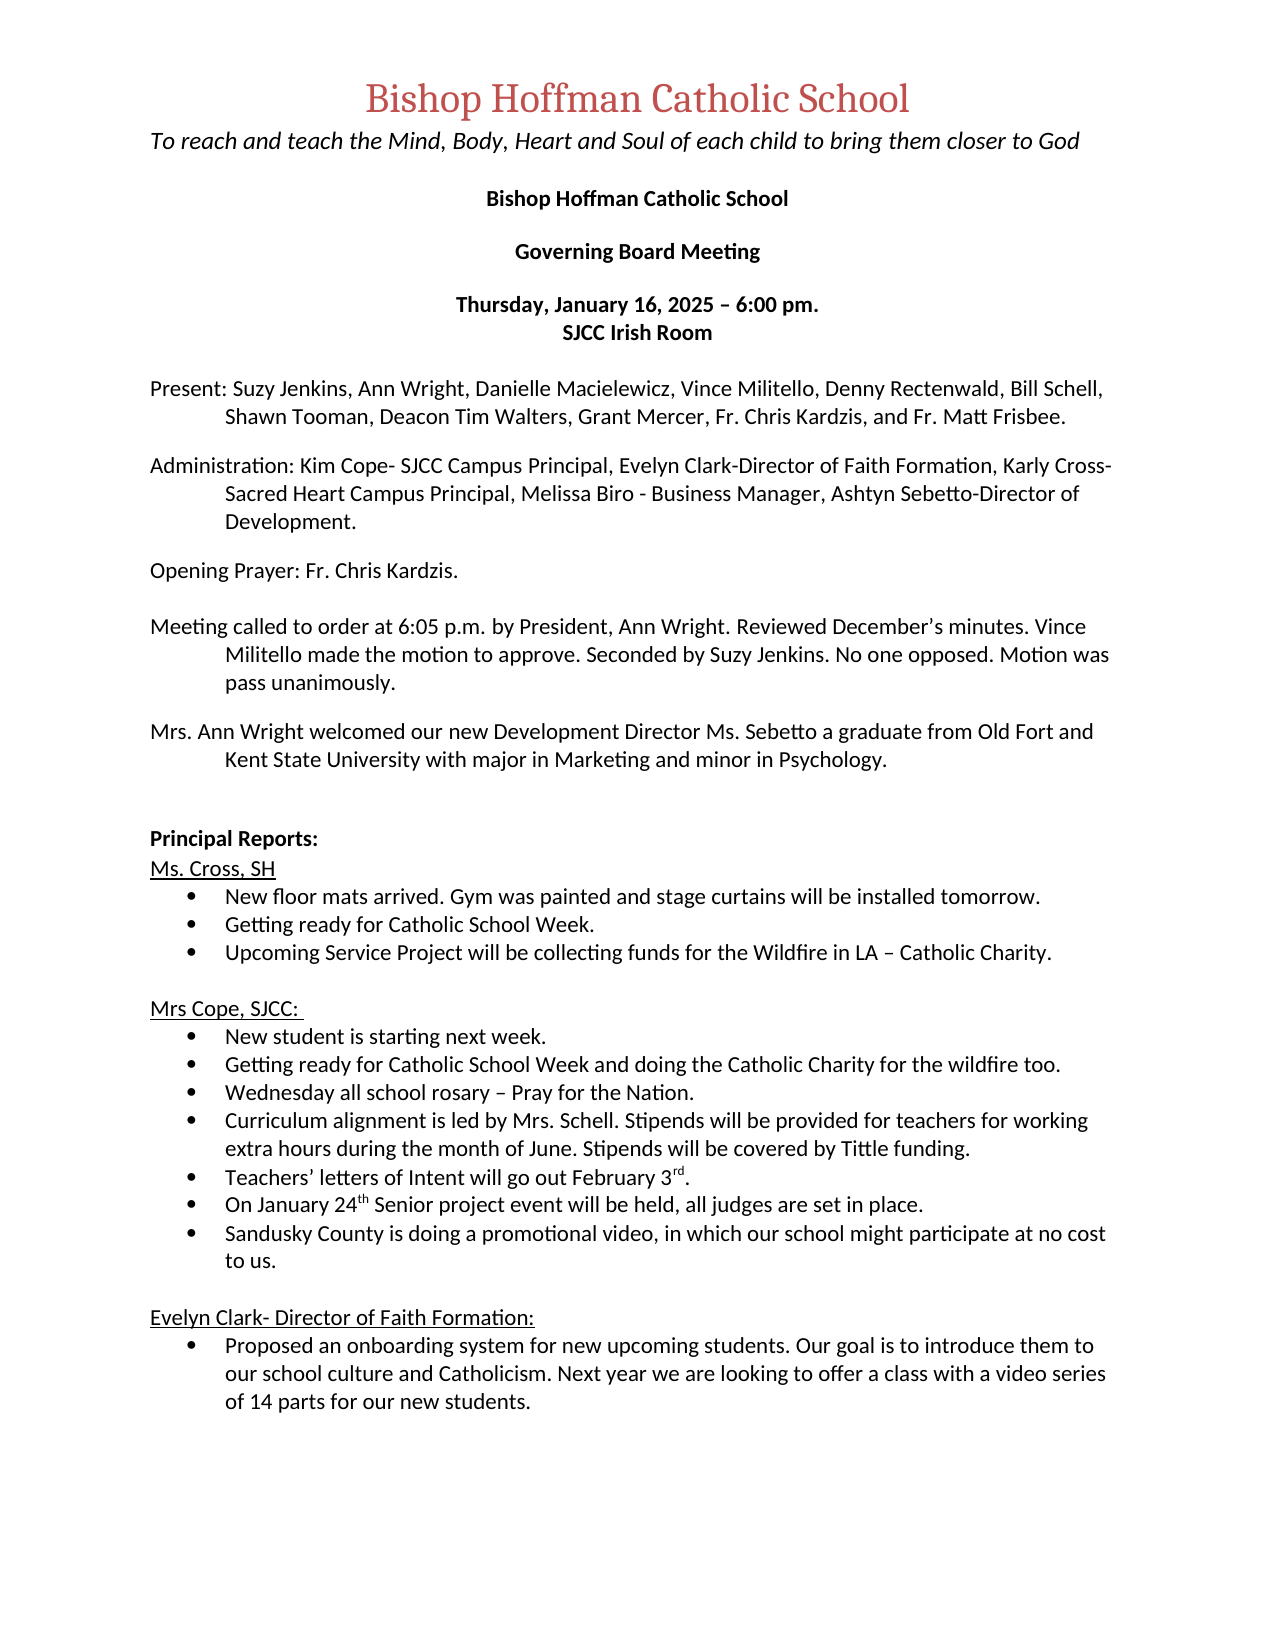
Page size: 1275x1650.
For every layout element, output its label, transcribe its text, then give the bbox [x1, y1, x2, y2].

text Evelyn Clark- Director of Faith Formation: [150, 1303, 1125, 1331]
text Present: Suzy Jenkins, Ann Wright, Danielle Macielewicz, Vince Militello, Denny Rectenwald, Bill Schell, Shawn Tooman, Deacon Tim Walters, Grant Mercer, Fr. Chris Kardzis, and Fr. Matt Frisbee. [150, 374, 1125, 430]
list Getting ready for Catholic School Week. [187, 910, 1125, 938]
list Teachers’ letters of Intent will go out February 3rd. [187, 1163, 1125, 1191]
list On January 24th Senior project event will be held, all judges are set in place. [187, 1191, 1125, 1219]
text Governing Board Meeting [150, 237, 1125, 265]
text Ms. Cross, SH [150, 854, 1125, 882]
text SJCC Irish Room [150, 318, 1125, 346]
list Getting ready for Catholic School Week and doing the Catholic Charity for the wildfire too. [187, 1051, 1125, 1078]
text Mrs. Ann Wright welcomed our new Development Director Ms. Sebetto a graduate from Old Fort and Kent State University with major in Marketing and minor in Psychology. [150, 717, 1125, 773]
list Upcoming Service Project will be collecting funds for the Wildfire in LA – Catholic Charity. [187, 938, 1125, 966]
list Proposed an onboarding system for new upcoming students. Our goal is to introduce them to our school culture and Catholicism. Next year we are looking to offer a class with a video series of 14 parts for our new students. [187, 1331, 1125, 1415]
list New floor mats arrived. Gym was painted and stage curtains will be installed tomorrow. [187, 882, 1125, 910]
text Opening Prayer: Fr. Chris Kardzis. [150, 556, 1125, 584]
text Administration: Kim Cope- SJCC Campus Principal, Evelyn Clark-Director of Faith Formation, Karly Cross- Sacred Heart Campus Principal, Melissa Biro - Business Manager, Ashtyn Sebetto-Director of Development. [150, 451, 1125, 535]
list New student is starting next week. [187, 1022, 1125, 1051]
list Sandusky County is doing a promotional video, in which our school might participate at no cost to us. [187, 1219, 1125, 1275]
list Wednesday all school rosary – Pray for the Nation. [187, 1078, 1125, 1107]
text Meeting called to order at 6:05 p.m. by President, Ann Wright. Reviewed December’s minutes. Vince Militello made the motion to approve. Seconded by Suzy Jenkins. No one opposed. Motion was pass unanimously. [150, 612, 1125, 696]
text Mrs Cope, SJCC: [150, 994, 1125, 1022]
text Bishop Hoffman Catholic School [150, 184, 1125, 212]
text Principal Reports: [150, 824, 1125, 852]
list Curriculum alignment is led by Mrs. Schell. Stipends will be provided for teachers for working extra hours during the month of June. Stipends will be covered by Tittle funding. [187, 1107, 1125, 1163]
text Thursday, January 16, 2025 – 6:00 pm. [150, 290, 1125, 318]
